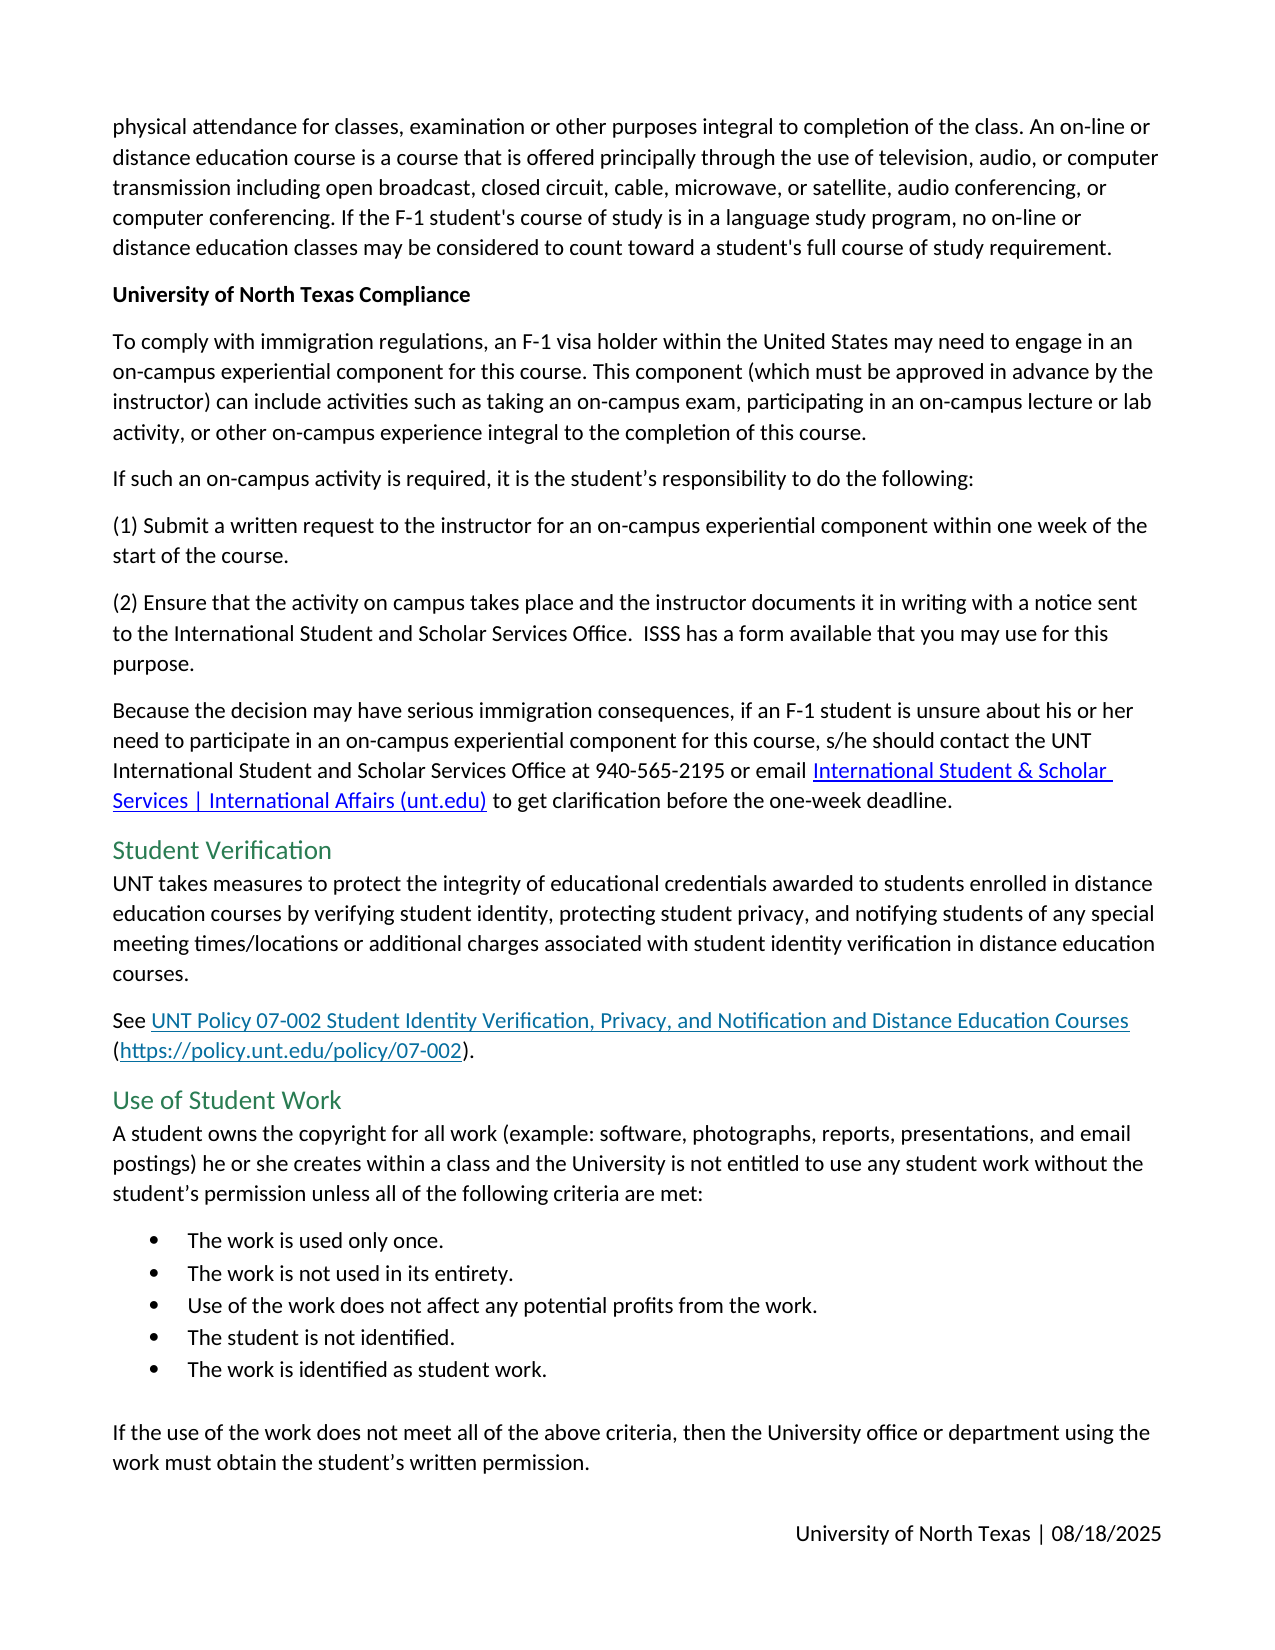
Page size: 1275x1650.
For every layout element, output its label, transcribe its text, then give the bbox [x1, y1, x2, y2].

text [112, 112, 1162, 261]
list The work is identified as student work. [150, 1355, 1162, 1383]
list Use of the work does not affect any potential profits from the work. [150, 1291, 1162, 1319]
list The work is not used in its entirety. [150, 1259, 1162, 1287]
list The work is used only once. [150, 1226, 1162, 1254]
list The student is not identified. [150, 1323, 1162, 1351]
text A student owns the copyright for all work (example: software, photographs, reports, presentations, and email postings) he or she creates within a class and the University is not entitled to use any student work without the student’s permission unless all of the following criteria are met: [112, 1119, 1162, 1208]
text See UNT Policy 07-002 Student Identity Verification, Privacy, and Notification and Distance Education Courses (https://policy.unt.edu/policy/07-002). [112, 1006, 1162, 1065]
text If the use of the work does not meet all of the above criteria, then the University office or department using the work must obtain the student’s written permission. [112, 1418, 1162, 1476]
text Because the decision may have serious immigration consequences, if an F-1 student is unsure about his or her need to participate in an on-campus experiential component for this course, s/he should contact the UNT International Student and Scholar Services Office at 940-565-2195 or email International Student & Scholar Services | International Affairs (unt.edu) to get clarification before the one-week deadline. [112, 696, 1162, 814]
text UNT takes measures to protect the integrity of educational credentials awarded to students enrolled in distance education courses by verifying student identity, protecting student privacy, and notifying students of any special meeting times/locations or additional charges associated with student identity verification in distance education courses. [112, 869, 1162, 988]
subtitle Student Verification [112, 833, 1162, 866]
text If such an on-campus activity is required, it is the student’s responsibility to do the following: [112, 464, 1162, 493]
text (1) Submit a written request to the instructor for an on-campus experiential component within one week of the start of the course. [112, 511, 1162, 570]
text University of North Texas Compliance [112, 280, 1162, 308]
text (2) Ensure that the activity on campus takes place and the instructor documents it in writing with a notice sent to the International Student and Scholar Services Office. ISSS has a form available that you may use for this purpose. [112, 588, 1162, 677]
text To comply with immigration regulations, an F-1 visa holder within the United States may need to engage in an on-campus experiential component for this course. This component (which must be approved in advance by the instructor) can include activities such as taking an on-campus exam, participating in an on-campus lecture or lab activity, or other on-campus experience integral to the completion of this course. [112, 327, 1162, 446]
subtitle Use of Student Work [112, 1083, 1162, 1117]
